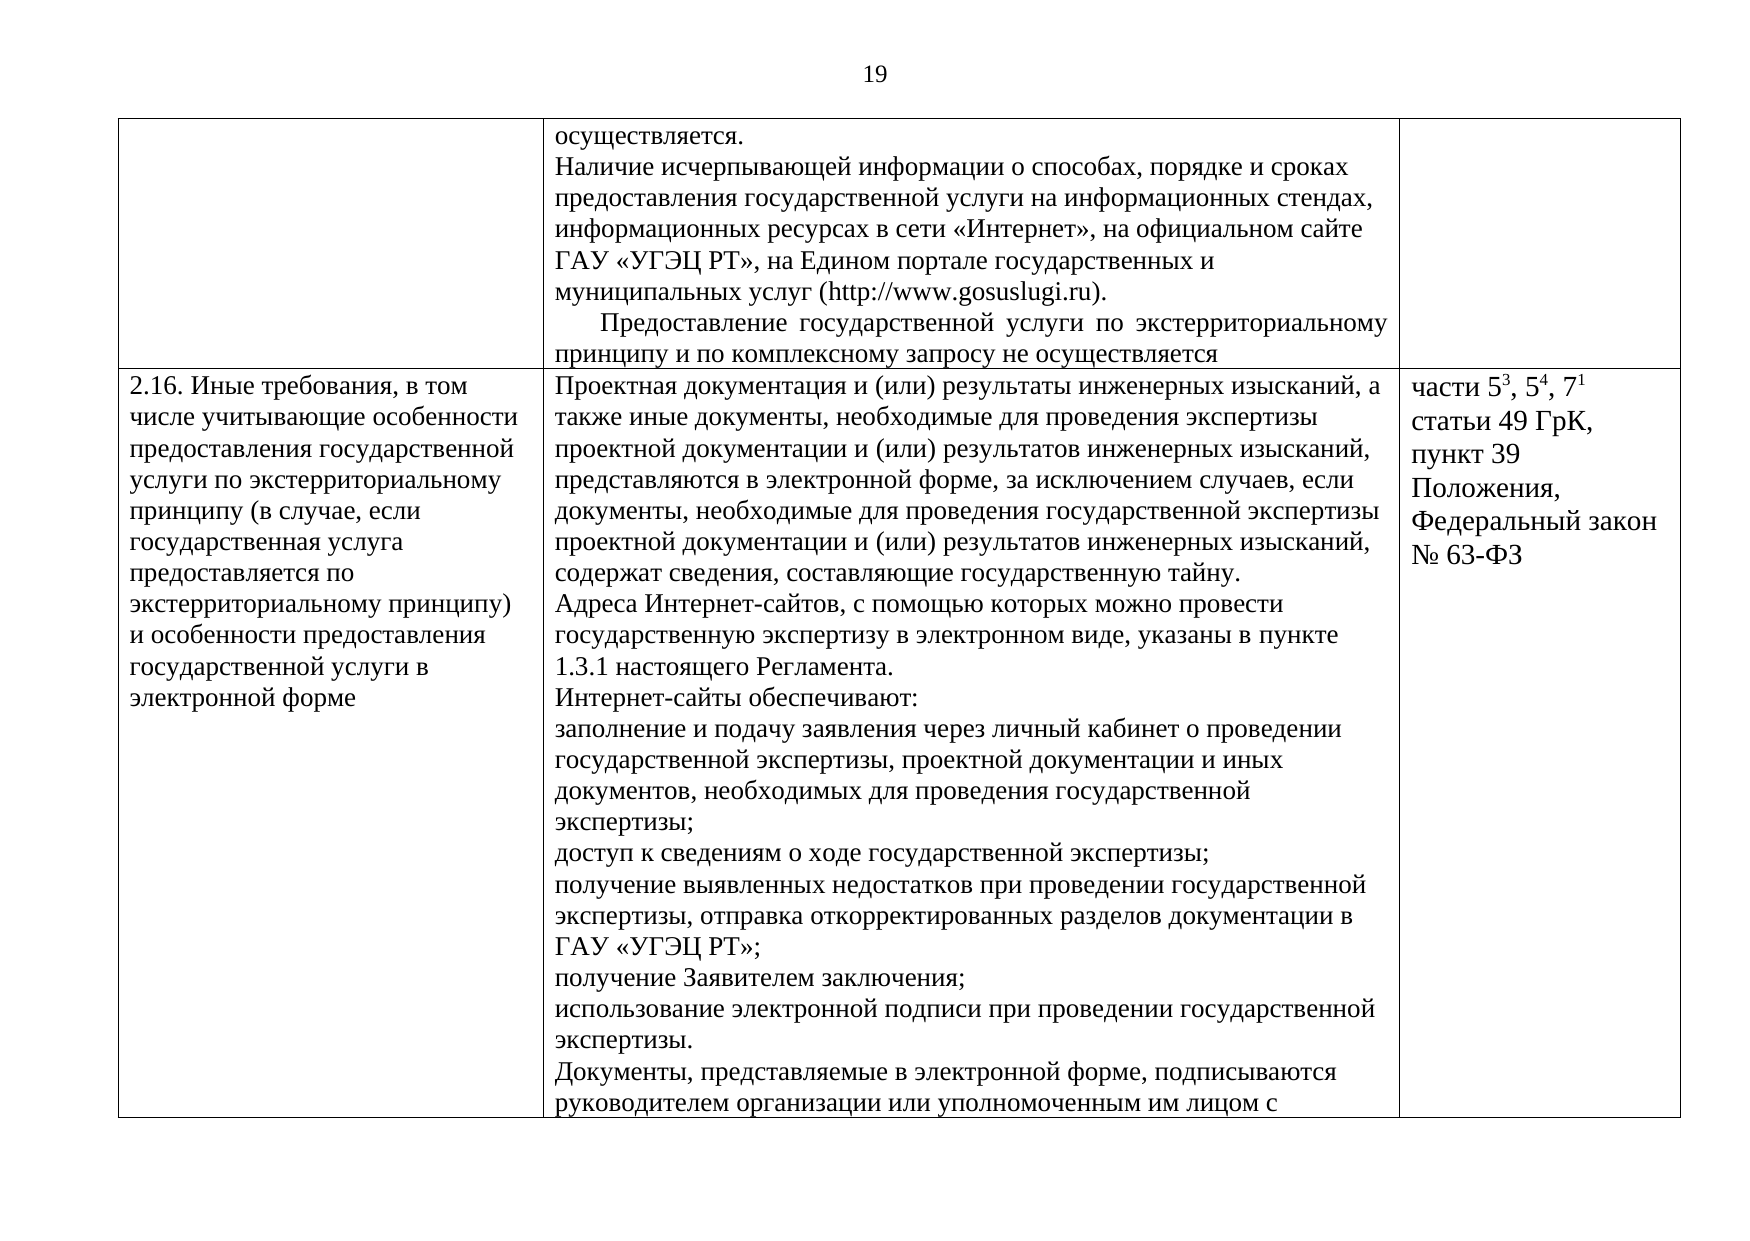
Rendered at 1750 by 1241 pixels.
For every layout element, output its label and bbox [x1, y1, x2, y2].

table_cell [544, 369, 1399, 1117]
table_cell [1400, 369, 1680, 1117]
table_cell [119, 119, 543, 368]
table_cell [1400, 119, 1680, 368]
table_cell [119, 369, 543, 1117]
table_cell [544, 119, 1399, 368]
